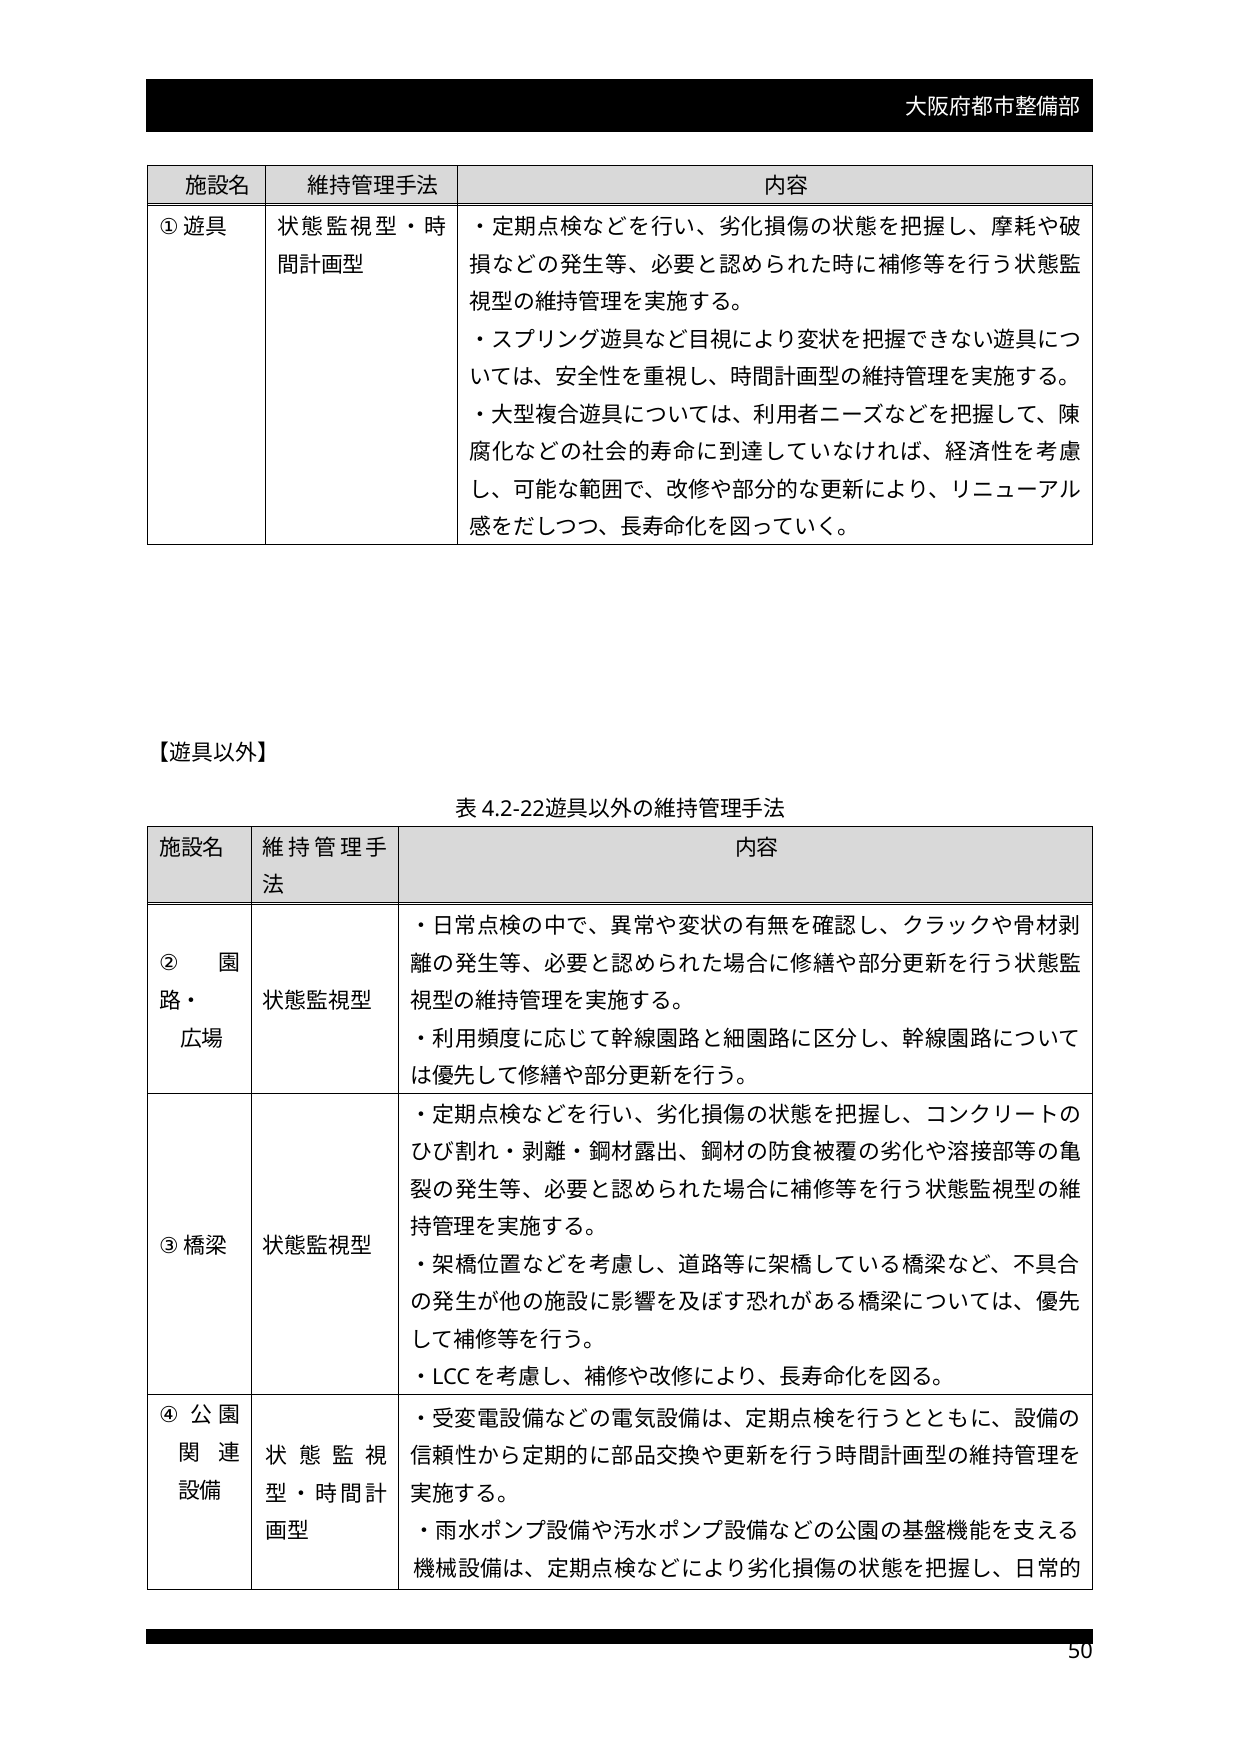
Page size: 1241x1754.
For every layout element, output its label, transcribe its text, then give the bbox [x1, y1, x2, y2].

table_header 施設名 [148, 827, 251, 902]
table_cell 状態監視型 [252, 905, 398, 1093]
text 【遊具以外】 [148, 732, 1092, 770]
table_header 維持管理手法 [252, 827, 398, 902]
table_cell ④公園関連設備 [148, 1395, 251, 1588]
table_header 内容 [399, 827, 1092, 902]
table_cell ・定期点検などを行い、劣化損傷の状態を把握し、摩耗や破損などの発生等、必要と認められた時に補修等を行う状態監視型の維持管理を実施する。 ・スプリング遊具など目視により変状を把握できない遊具については、安全性を重視し、時間計画型の維持管理を実施する。 ・大型複合遊具については、利用者ニーズなどを把握して、陳腐化などの社会的寿命に到達していなければ、経済性を考慮し、可能な範囲で、改修や部分的な更新により、リニューアル感をだしつつ、長寿命化を図っていく。 [458, 206, 1092, 544]
table_header 内容 [458, 166, 1092, 203]
table_cell 状態監視型・時間計画型 [266, 206, 457, 544]
text 表 4.2-4遊具以外の維持管理手法 [148, 788, 1092, 826]
table_header 維持管理手法 [266, 166, 457, 203]
table_cell ②園路・ 広場 [148, 905, 251, 1093]
table_cell ・定期点検などを行い、劣化損傷の状態を把握し、コンクリートのひび割れ・剥離・鋼材露出、鋼材の防食被覆の劣化や溶接部等の亀裂の発生等、必要と認められた場合に補修等を行う状態監視型の維持管理を実施する。 ・架橋位置などを考慮し、道路等に架橋している橋梁など、不具合の発生が他の施設に影響を及ぼす恐れがある橋梁については、優先して補修等を行う。 ・LCCを考慮し、補修や改修により、長寿命化を図る。 [399, 1094, 1092, 1394]
table_cell ・日常点検の中で、異常や変状の有無を確認し、クラックや骨材剥離の発生等、必要と認められた場合に修繕や部分更新を行う状態監視型の維持管理を実施する。 ・利用頻度に応じて幹線園路と細園路に区分し、幹線園路については優先して修繕や部分更新を行う。 [399, 905, 1092, 1093]
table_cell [399, 1395, 1092, 1588]
table_cell ①遊具 [148, 206, 265, 544]
table_cell 状態監視型 [252, 1094, 398, 1394]
table_header 施設名 [148, 166, 265, 203]
table_cell ③橋梁 [148, 1094, 251, 1394]
table_cell 状態監視型・時間計画型 [252, 1395, 398, 1588]
